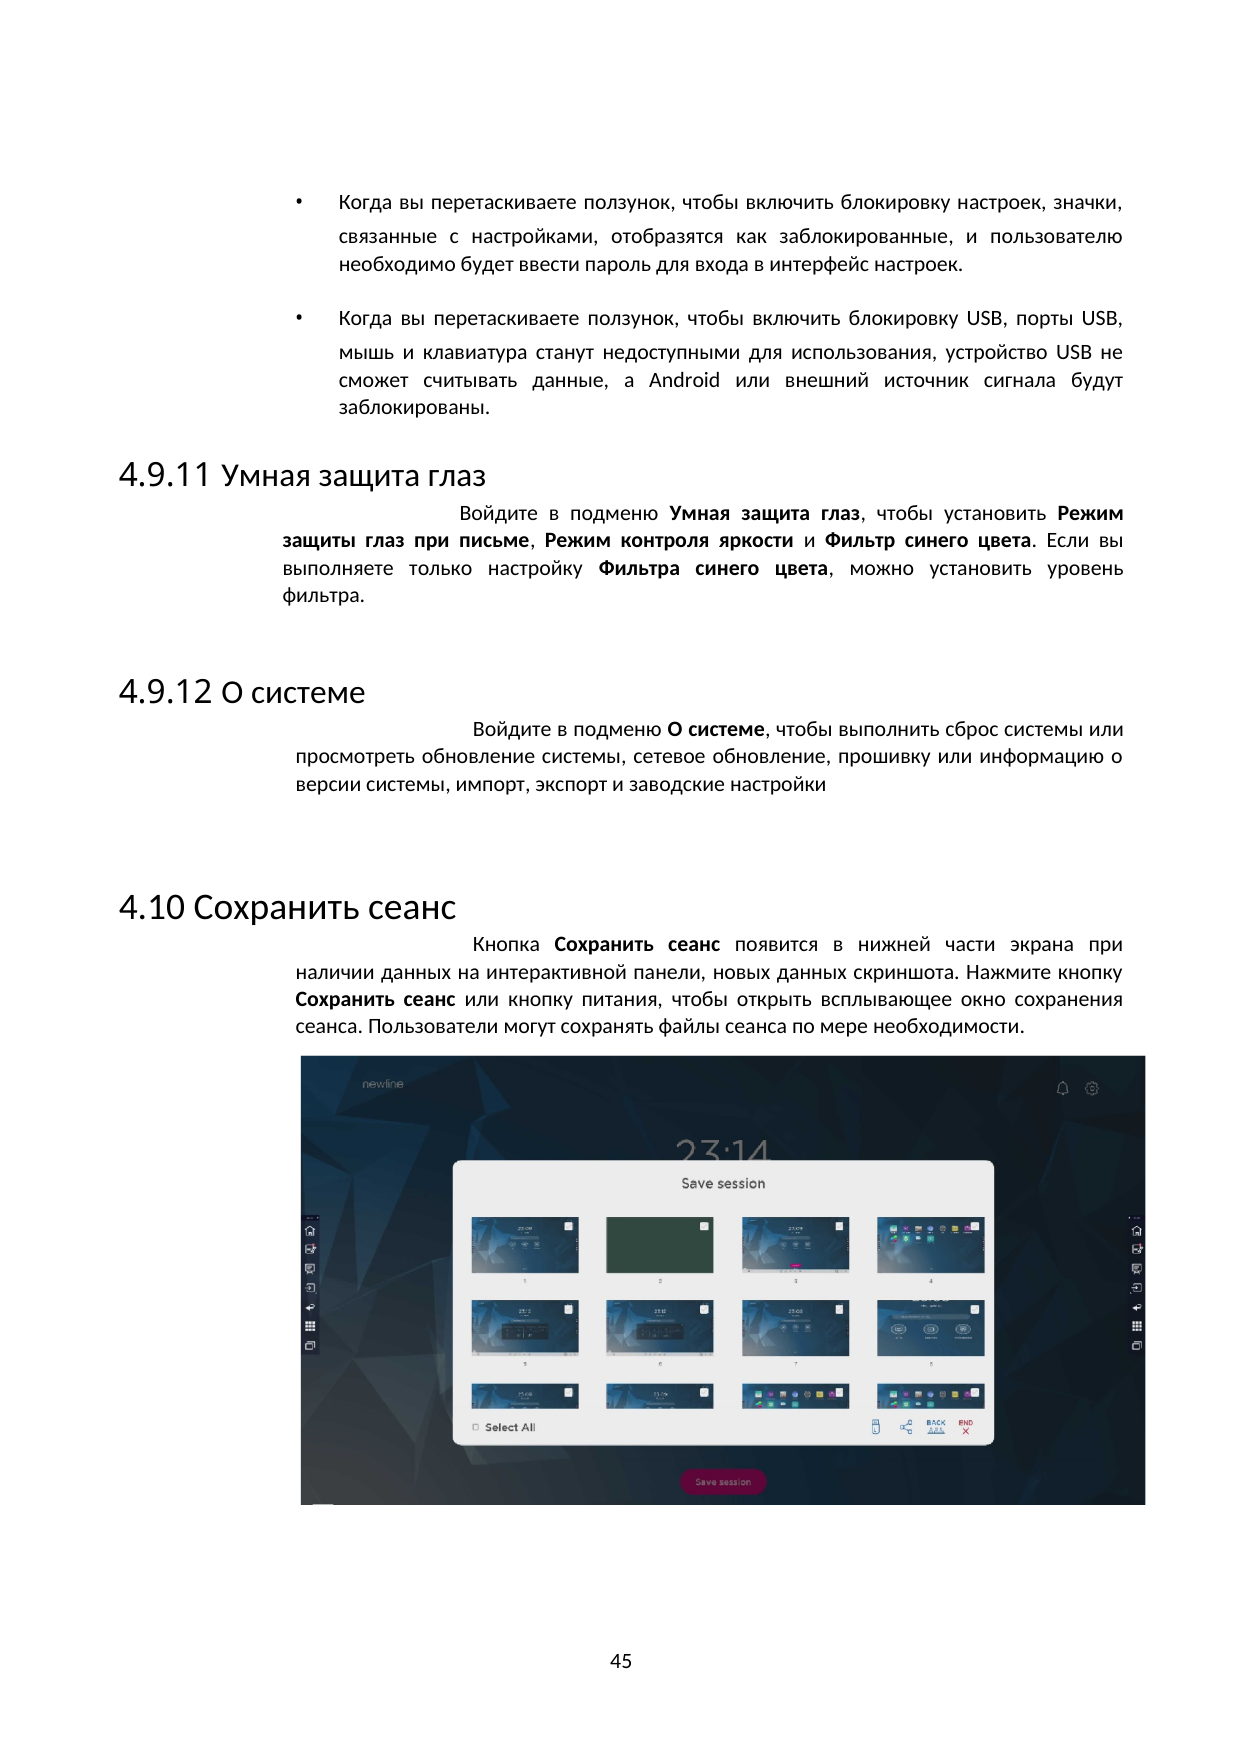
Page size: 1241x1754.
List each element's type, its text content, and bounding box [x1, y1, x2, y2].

list Когда вы перетаскиваете ползунок, чтобы включить блокировку USB, порты USB, мышь и клавиатура станут недоступными для использования, устройство USB не сможет считывать данные, а Android или внешний источник сигнала будут заблокированы. [295, 293, 1124, 420]
list Когда вы перетаскиваете ползунок, чтобы включить блокировку настроек, значки, связанные с настройками, отобразятся как заблокированные, и пользователю необходимо будет ввести пароль для входа в интерфейс настроек. [295, 177, 1124, 277]
text Кнопка Сохранить сеанс появится в нижней части экрана при наличии данных на интерактивной панели, новых данных скриншота. Нажмите кнопку Сохранить сеанс или кнопку питания, чтобы открыть всплывающее окно сохранения сеанса. Пользователи могут сохранять файлы сеанса по мере необходимости. [295, 930, 1124, 1039]
subtitle 4.9.11 Умная защита глаз [118, 451, 1173, 497]
subtitle 4.9.12 О системе [118, 667, 1173, 713]
picture [300, 1055, 1146, 1505]
subtitle 4.10 Сохранить сеанс [118, 883, 1173, 929]
text Войдите в подменю Умная защита глаз, чтобы установить Режим защиты глаз при письме, Режим контроля яркости и Фильтр синего цвета. Если вы выполняете только настройку Фильтра синего цвета, можно установить уровень фильтра. [282, 499, 1124, 608]
text Войдите в подменю О системе, чтобы выполнить сброс системы или просмотреть обновление системы, сетевое обновление, прошивку или информацию о версии системы, импорт, экспорт и заводские настройки [295, 715, 1124, 797]
